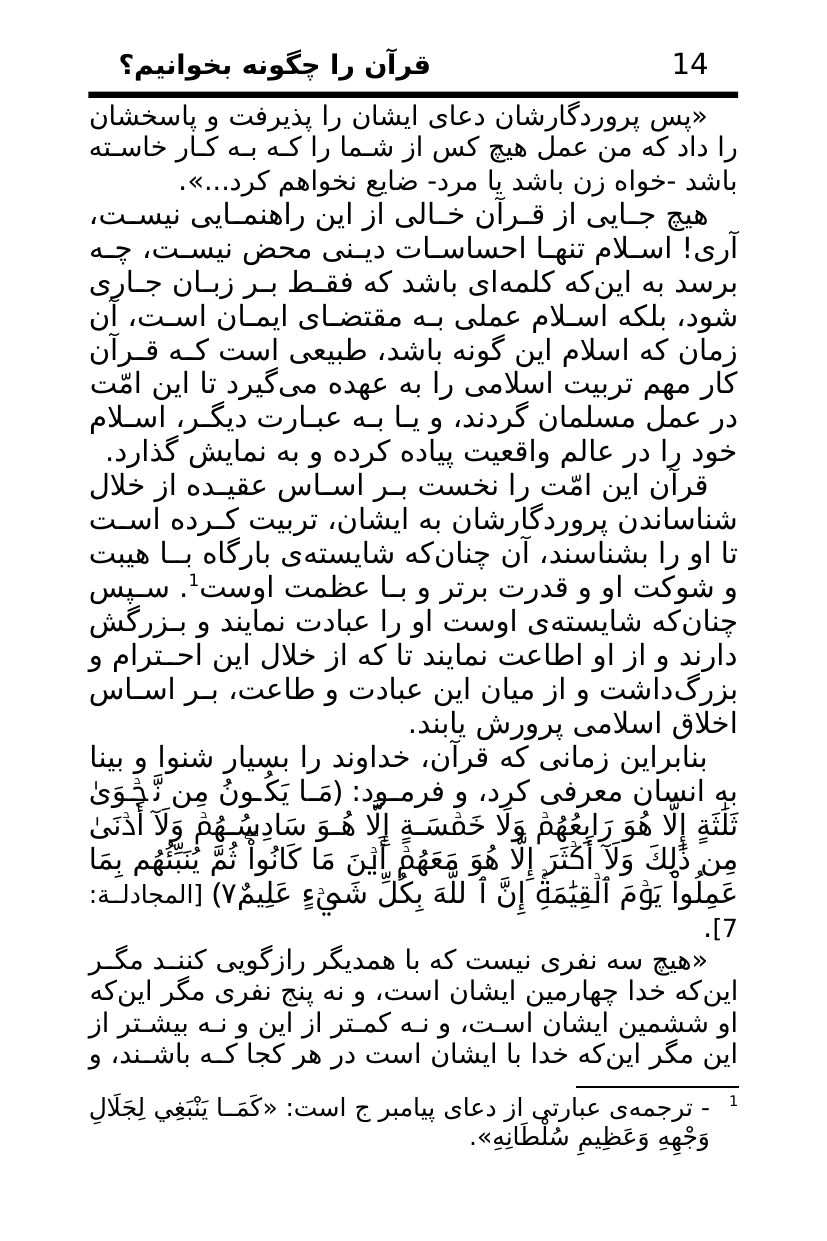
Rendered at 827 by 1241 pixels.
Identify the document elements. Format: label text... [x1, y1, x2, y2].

text قرآن این امّت را نخست بر اساس عقیده از خلال شناساندن پروردگارشان به ایشان، تربیت کرده است تا او را بشناسند، آن چنان‌که شایسته‌ی بارگاه با هیبت و شوکت او و قدرت برتر و با عظمت اوست. سپس چنان‌که شایسته‌ی اوست او را عبادت نمایند و بزرگش دارند و از او اطاعت نمایند تا که از خلال این احترام و بزرگ‌داشت و از میان این عبادت و طاعت، بر اساس اخلاق اسلامی پرورش یابند. [89, 469, 738, 740]
text بنابراین زمانی که قرآن، خداوند را بسیار شنوا و بینا به انسان معرفی کرد، و فرمود: ﴿مَا يَكُونُ مِن نَّجۡوَىٰ ثَلَٰثَةٍ إِلَّا هُوَ رَابِعُهُمۡ وَلَا خَمۡسَةٍ إِلَّا هُوَ سَادِسُهُمۡ وَلَآ أَدۡنَىٰ مِن ذَٰلِكَ وَلَآ أَكۡثَرَ إِلَّا هُوَ مَعَهُمۡ أَيۡنَ مَا كَانُواْۖ ثُمَّ يُنَبِّئُهُم بِمَا عَمِلُواْ يَوۡمَ ٱلۡقِيَٰمَةِۚ إِنَّ ٱللَّهَ بِكُلِّ شَيۡءٍ عَلِيمٌ٧﴾ [المجادلة: 7]. [89, 740, 738, 944]
text هیچ جایی از قرآن خالی از این راهنمایی نیست، آری! اسلام تنها احساسات دینی محض نیست، چه برسد به این‌که کلمه‌ای باشد که فقط بر زبان جاری شود، بلکه اسلام عملی به مقتضای ایمان است، آن زمان که اسلام این گونه باشد، طبیعی است که قرآن کار مهم تربیت اسلامی را به عهده می‌گیرد تا این امّت در عمل مسلمان گردند، و یا به عبارت دیگر، اسلام خود را در عالم واقعیت پیاده کرده و به نمایش گذارد. [89, 197, 738, 469]
text «پس پروردگارشان دعای ایشان را پذیرفت و پاسخشان را داد که من عمل هیچ کس از شما را که به کار خاسته باشد -خواه زن باشد یا مرد- ضایع نخواهم کرد...». [89, 100, 738, 197]
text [89, 944, 738, 1070]
